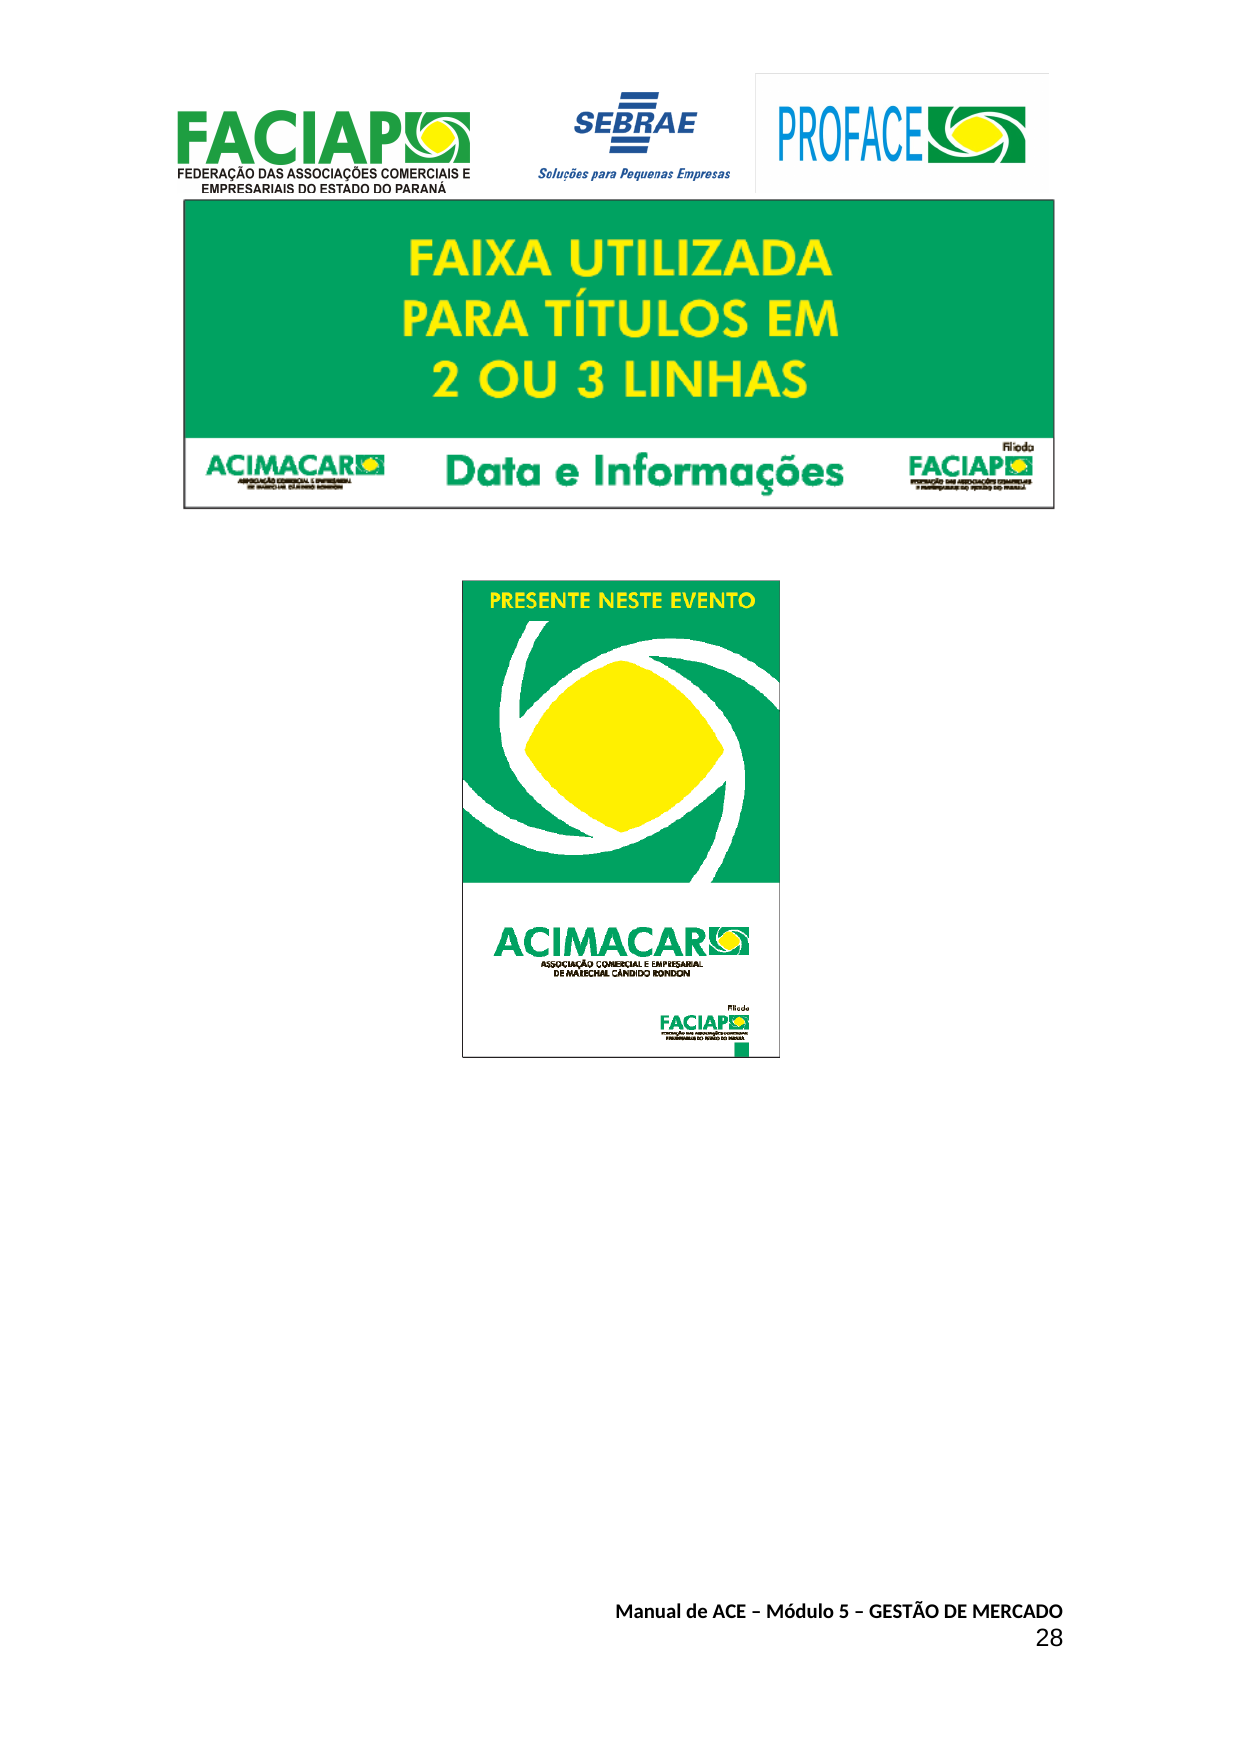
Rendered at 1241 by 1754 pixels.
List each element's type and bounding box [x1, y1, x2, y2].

picture [755, 73, 1049, 193]
picture [521, 75, 730, 193]
picture [177, 110, 470, 193]
